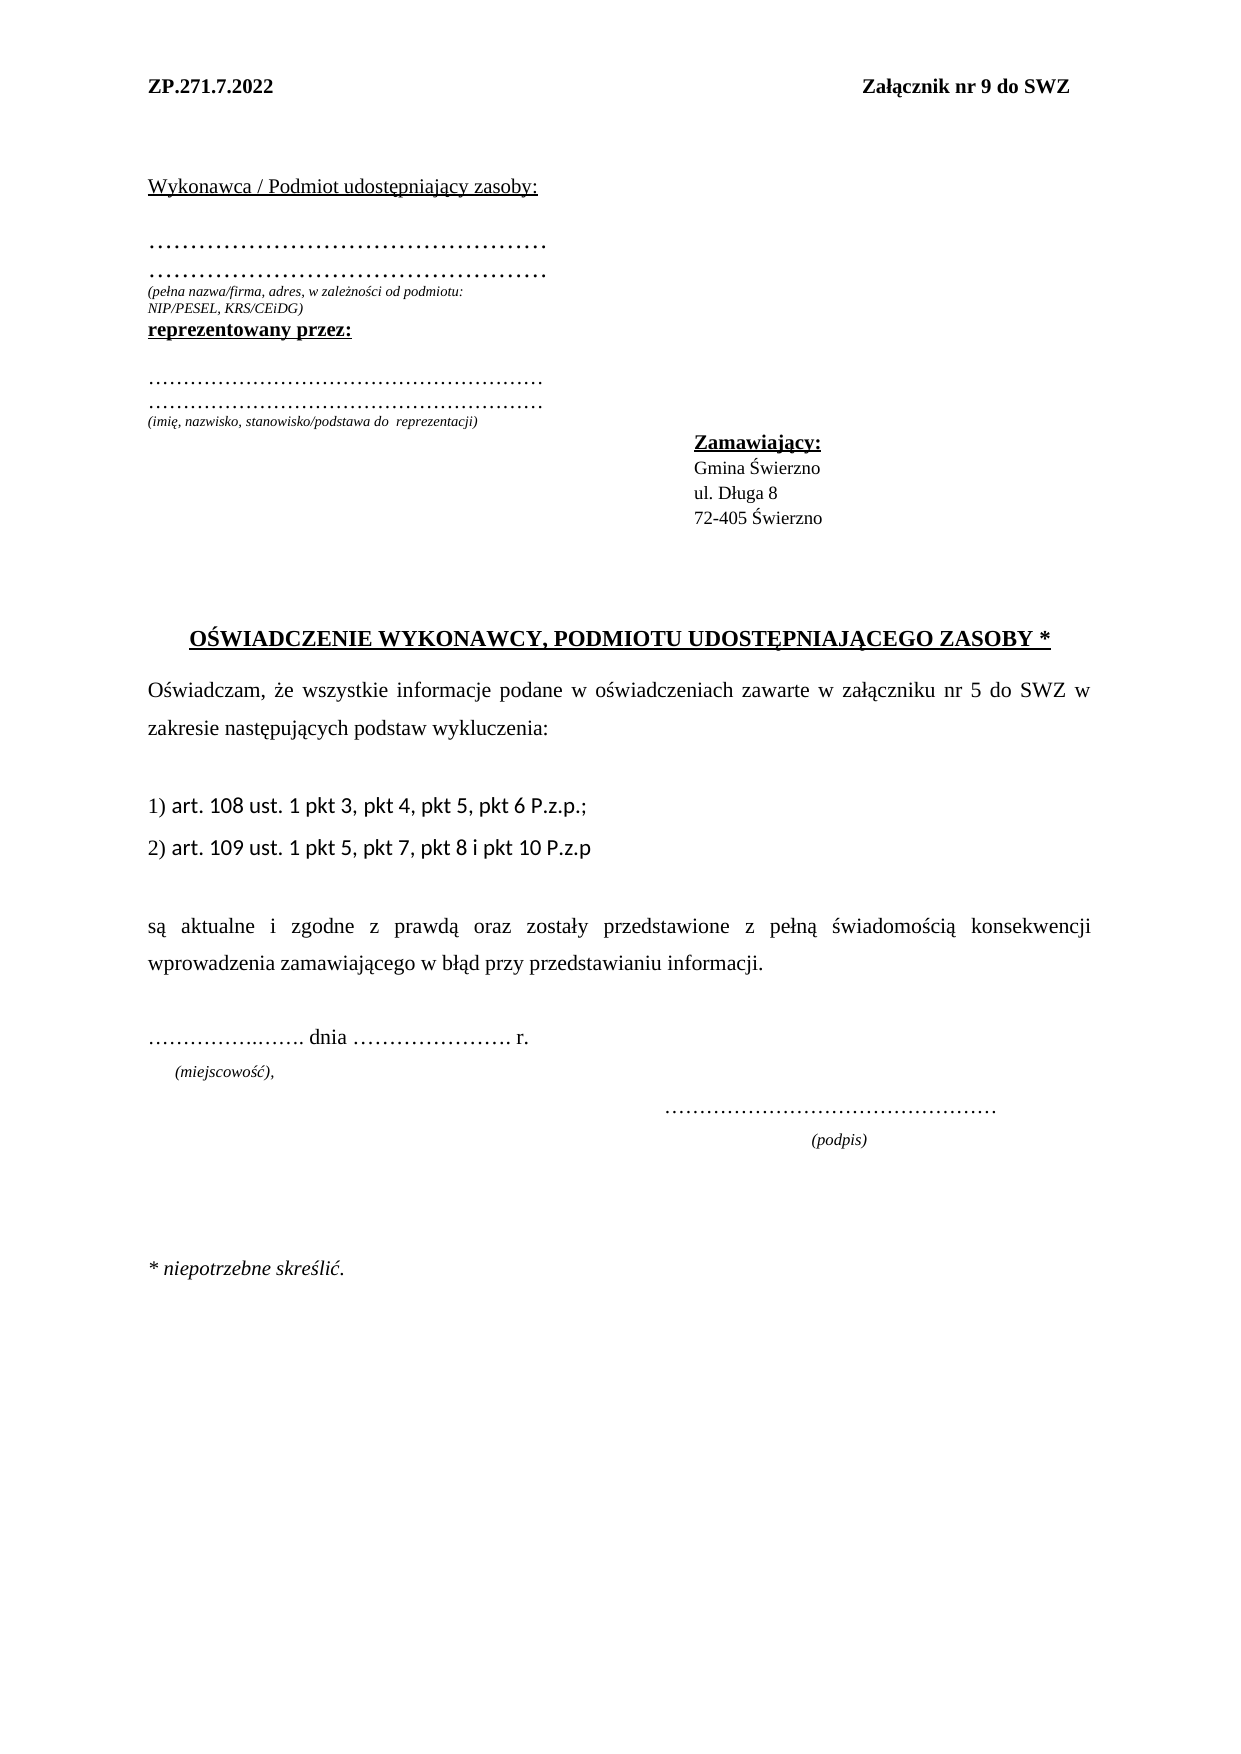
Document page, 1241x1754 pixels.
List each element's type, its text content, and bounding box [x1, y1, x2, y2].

text ul. Długa 8 [694, 482, 1093, 504]
text (imię, nazwisko, stanowisko/podstawa do reprezentacji) [148, 413, 561, 430]
text OŚWIADCZENIE WYKONAWCY, PODMIOTU UDOSTĘPNIAJĄCEGO ZASOBY * [148, 625, 1093, 652]
text Oświadczam, że wszystkie informacje podane w oświadczeniach zawarte w załączniku nr 5 do SWZ w zakresie następujących podstaw wykluczenia: [148, 677, 1093, 740]
text ………………………………………… [148, 198, 1093, 254]
text Wykonawca / Podmiot udostępniający zasoby: [148, 173, 1093, 198]
text 1) art. 108 ust. 1 pkt 3, pkt 4, pkt 5, pkt 6 P.z.p.; [148, 791, 1093, 819]
text są aktualne i zgodne z prawdą oraz zostały przedstawione z pełną świadomością konsekwencji wprowadzenia zamawiającego w błąd przy przedstawianiu informacji. [148, 913, 1093, 976]
text (podpis) [738, 1130, 1093, 1149]
text ………………………………………… [148, 1094, 1093, 1118]
text ………………………………………… [148, 254, 1093, 283]
text ………………………………………………… [148, 389, 561, 413]
text Zamawiający: [694, 430, 1093, 454]
text ………………………………………………… [148, 365, 561, 389]
text (pełna nazwa/firma, adres, w zależności od podmiotu: NIP/PESEL, KRS/CEiDG) [148, 283, 472, 317]
text reprezentowany przez: [148, 317, 472, 341]
text 72-405 Świerzno [694, 507, 1093, 528]
text 2) art. 109 ust. 1 pkt 5, pkt 7, pkt 8 i pkt 10 P.z.p [148, 833, 1093, 861]
text * niepotrzebne skreślić. [148, 1256, 1093, 1280]
text …………….……. dnia …………………. r. [148, 1024, 1093, 1049]
text (miejscowość), [148, 1062, 1093, 1081]
text Gmina Świerzno [694, 457, 1093, 479]
